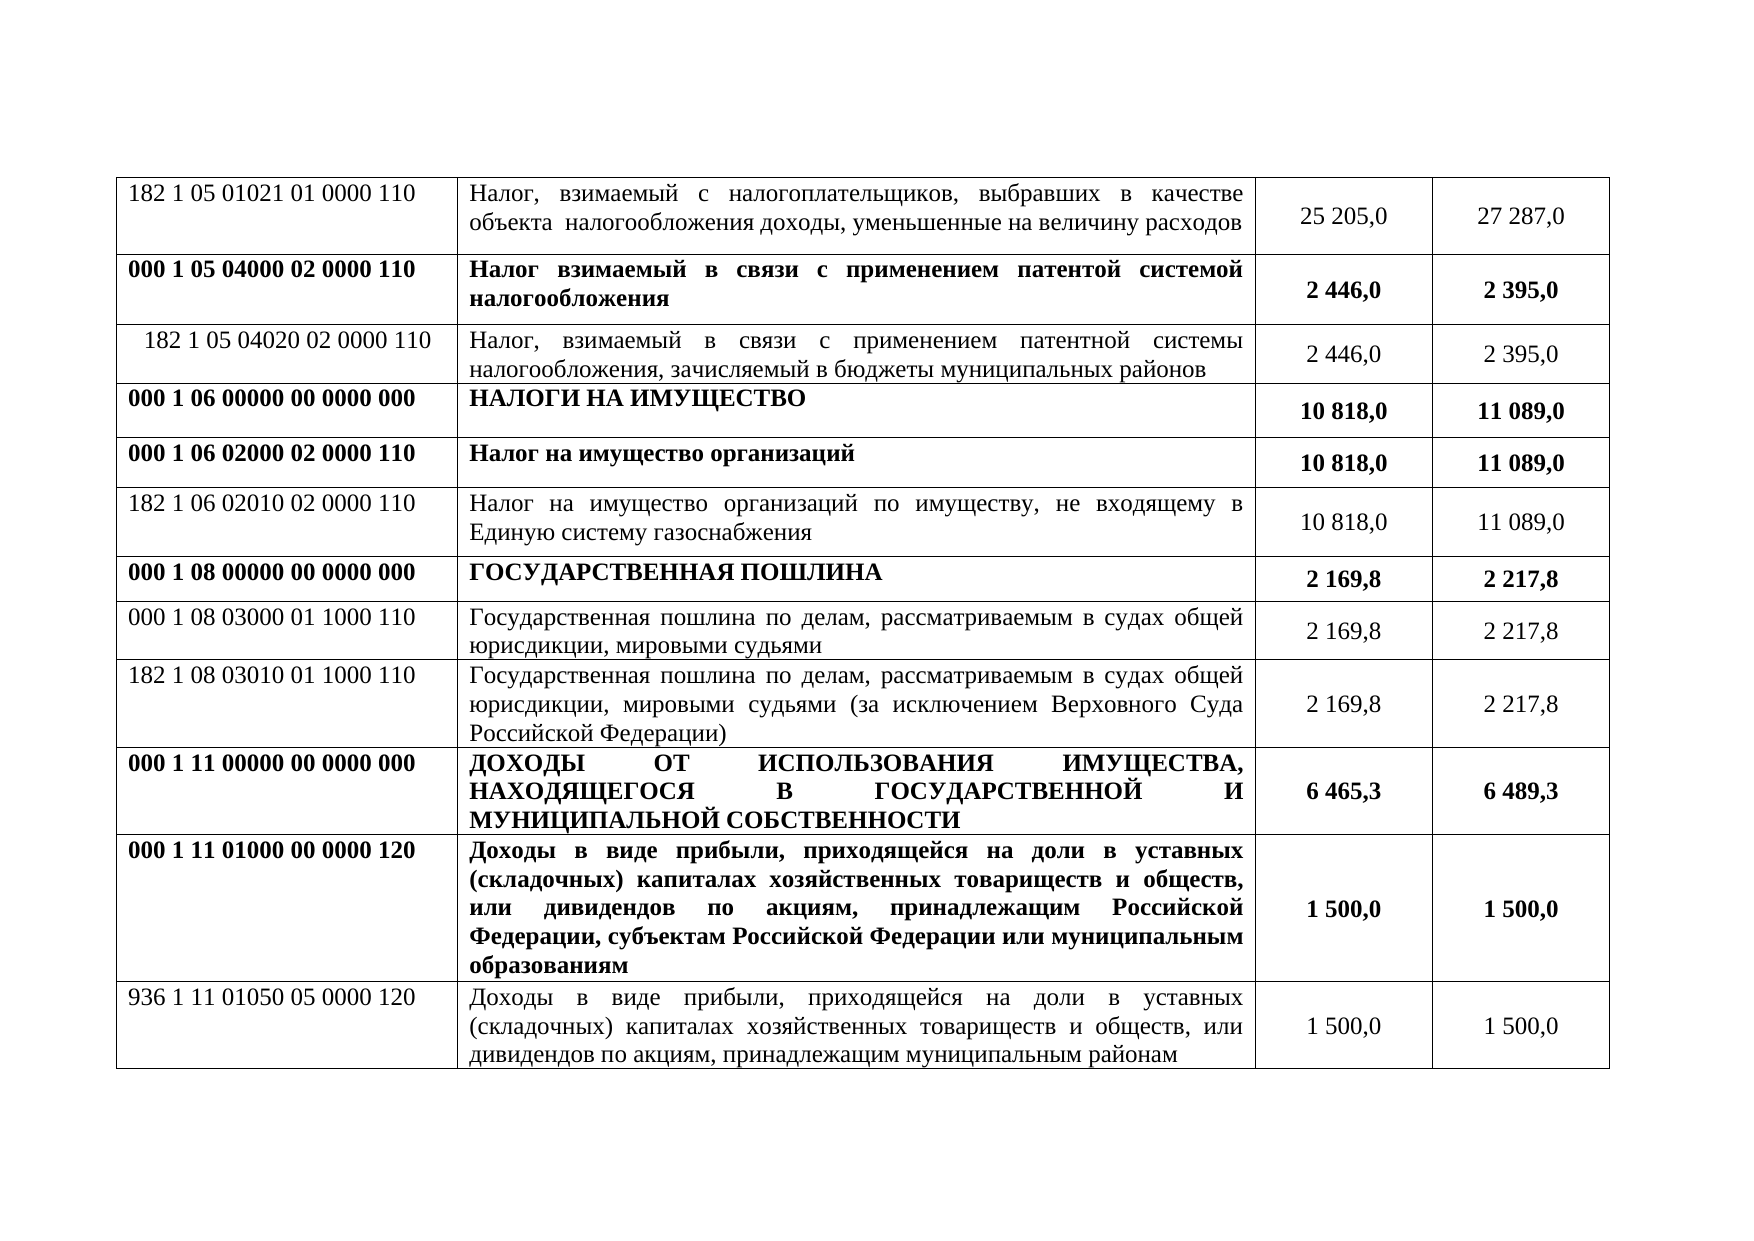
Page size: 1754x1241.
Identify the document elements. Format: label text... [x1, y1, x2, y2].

table_cell 182 1 05 04020 02 0000 110 [117, 325, 457, 382]
table_cell 2 217,8 [1433, 602, 1609, 659]
table_cell 1 500,0 [1256, 982, 1432, 1068]
table_cell 936 1 11 01050 05 0000 120 [117, 982, 457, 1068]
table_cell Налог на имущество организаций [458, 438, 1255, 487]
table_cell 27 287,0 [1433, 178, 1609, 253]
table_cell Налог взимаемый в связи с применением патентой системой налогообложения [458, 255, 1255, 324]
table_cell 000 1 11 01000 00 0000 120 [117, 835, 457, 981]
table_cell 1 500,0 [1433, 835, 1609, 981]
table_cell 2 217,8 [1433, 557, 1609, 601]
table_cell 10 818,0 [1256, 384, 1432, 437]
table_cell 2 395,0 [1433, 325, 1609, 382]
table_cell 2 446,0 [1256, 255, 1432, 324]
table_cell 2 446,0 [1256, 325, 1432, 382]
table_cell Государственная пошлина по делам, рассматриваемым в судах общей юрисдикции, мировыми судьями [458, 602, 1255, 659]
table_cell Доходы в виде прибыли, приходящейся на доли в уставных (складочных) капиталах хозяйственных товариществ и обществ, или дивидендов по акциям, принадлежащим муниципальным районам [458, 982, 1255, 1068]
table_cell 000 1 08 00000 00 0000 000 [117, 557, 457, 601]
table_cell 6 489,3 [1433, 748, 1609, 834]
table_cell 11 089,0 [1433, 438, 1609, 487]
table_cell 182 1 05 01021 01 0000 110 [117, 178, 457, 253]
table_cell 182 1 06 02010 02 0000 110 [117, 488, 457, 556]
table_cell 2 395,0 [1433, 255, 1609, 324]
table_cell 10 818,0 [1256, 488, 1432, 556]
table_cell ГОСУДАРСТВЕННАЯ ПОШЛИНА [458, 557, 1255, 601]
table_cell 182 1 08 03010 01 1000 110 [117, 660, 457, 747]
table_cell Государственная пошлина по делам, рассматриваемым в судах общей юрисдикции, мировыми судьями (за исключением Верховного Суда Российской Федерации) [458, 660, 1255, 747]
table_cell Налог, взимаемый в связи с применением патентной системы налогообложения, зачисляемый в бюджеты муниципальных районов [458, 325, 1255, 382]
table_cell Налог на имущество организаций по имуществу, не входящему в Единую систему газоснабжения [458, 488, 1255, 556]
table_cell 25 205,0 [1256, 178, 1432, 253]
table_cell 11 089,0 [1433, 384, 1609, 437]
table_cell ДОХОДЫ ОТ ИСПОЛЬЗОВАНИЯ ИМУЩЕСТВА, НАХОДЯЩЕГОСЯ В ГОСУДАРСТВЕННОЙ И МУНИЦИПАЛЬНОЙ СОБСТВЕННОСТИ [458, 748, 1255, 834]
table_cell Налог, взимаемый с налогоплательщиков, выбравших в качестве объекта налогообложения доходы, уменьшенные на величину расходов [458, 178, 1255, 253]
table_cell 000 1 06 00000 00 0000 000 [117, 384, 457, 437]
table_cell 000 1 05 04000 02 0000 110 [117, 255, 457, 324]
table_cell 2 169,8 [1256, 660, 1432, 747]
table_cell 10 818,0 [1256, 438, 1432, 487]
table_cell 000 1 11 00000 00 0000 000 [117, 748, 457, 834]
table_cell 11 089,0 [1433, 488, 1609, 556]
table_cell 2 169,8 [1256, 557, 1432, 601]
table_cell НАЛОГИ НА ИМУЩЕСТВО [458, 384, 1255, 437]
table_cell 000 1 08 03000 01 1000 110 [117, 602, 457, 659]
table_cell 1 500,0 [1256, 835, 1432, 981]
table_cell 2 217,8 [1433, 660, 1609, 747]
table_cell 000 1 06 02000 02 0000 110 [117, 438, 457, 487]
table_cell 1 500,0 [1433, 982, 1609, 1068]
table_cell 6 465,3 [1256, 748, 1432, 834]
table_cell Доходы в виде прибыли, приходящейся на доли в уставных (складочных) капиталах хозяйственных товариществ и обществ, или дивидендов по акциям, принадлежащим Российской Федерации, субъектам Российской Федерации или муниципальным образованиям [458, 835, 1255, 981]
table_cell 2 169,8 [1256, 602, 1432, 659]
